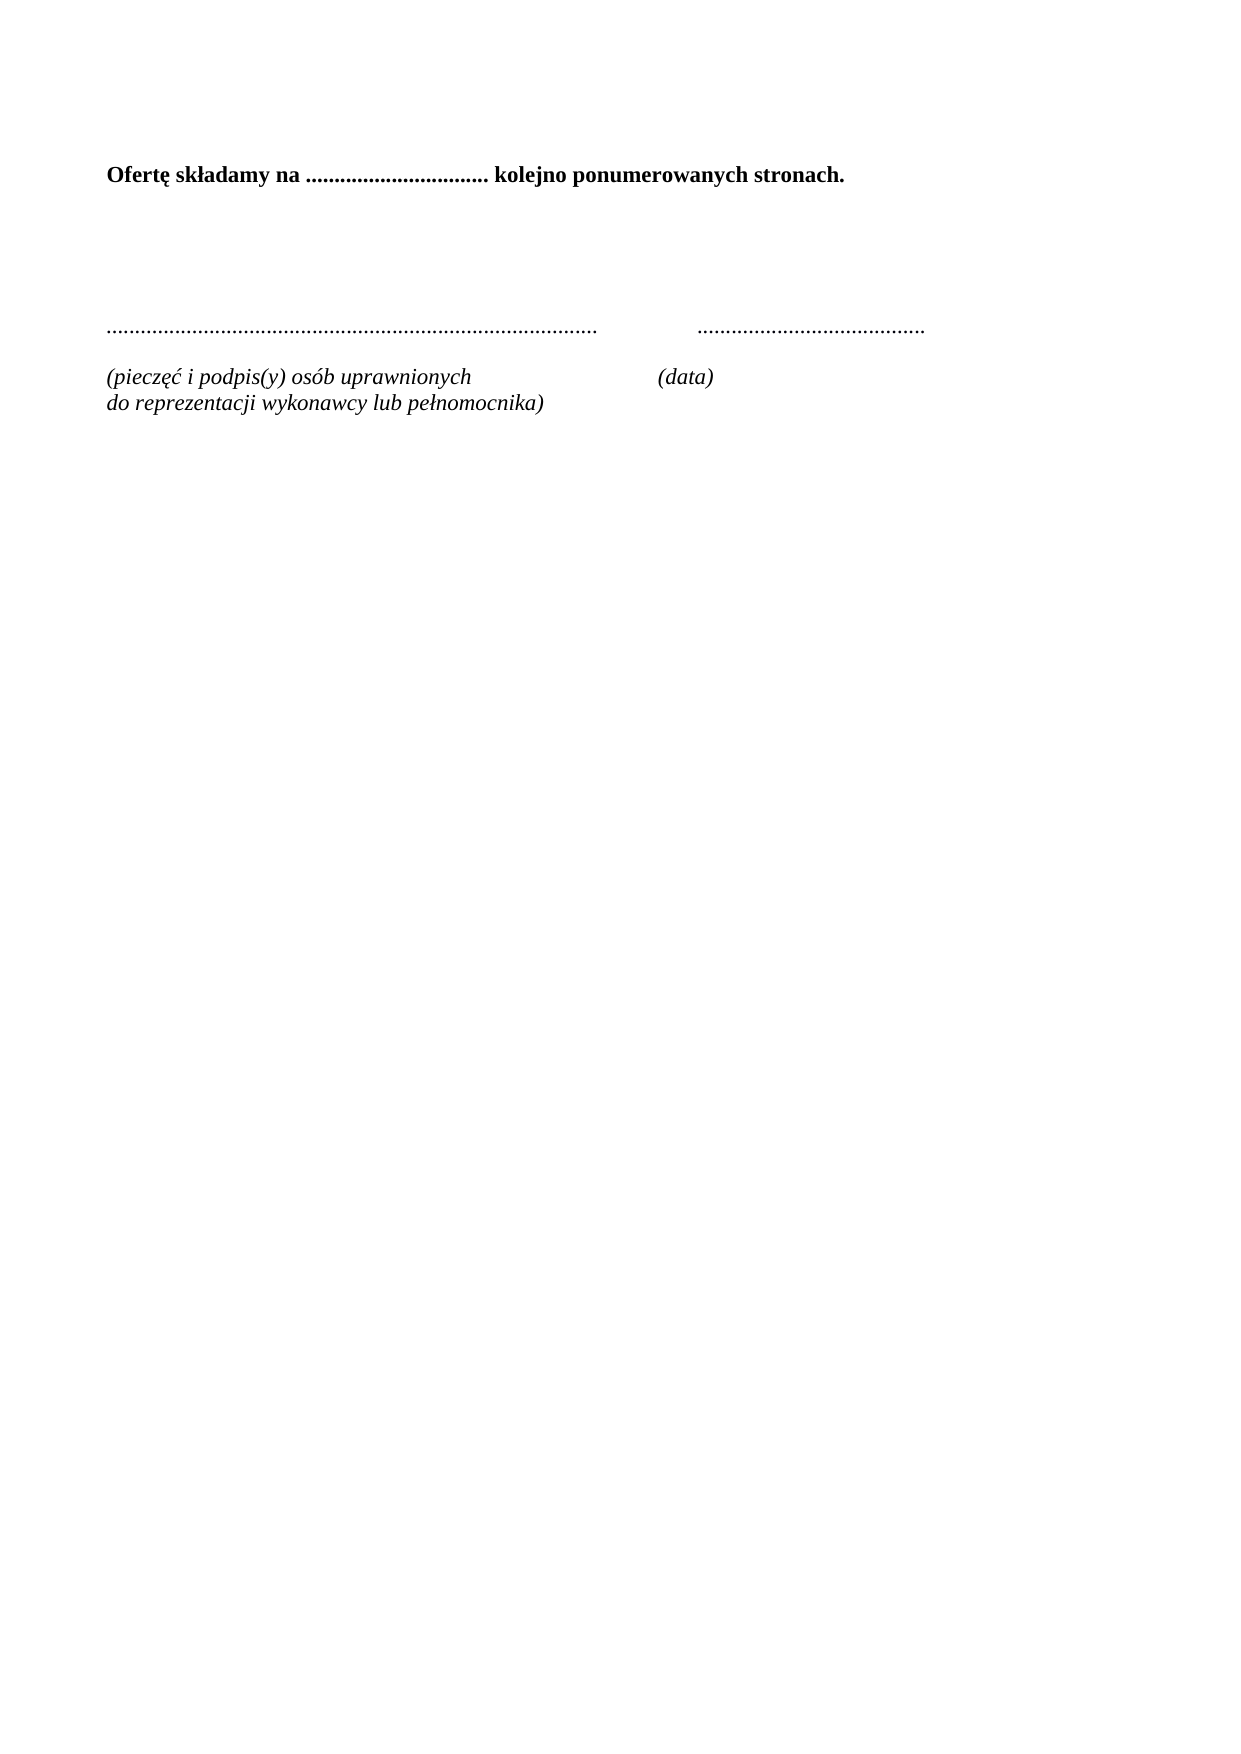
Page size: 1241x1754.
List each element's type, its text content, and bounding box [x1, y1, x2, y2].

text ...................................................................................... ........................................ [106, 312, 1134, 338]
text Ofertę składamy na ................................ kolejno ponumerowanych stronach. [106, 161, 1134, 187]
text (pieczęć i podpis(y) osób uprawnionych (data) do reprezentacji wykonawcy lub pełnomocnika) [106, 363, 1134, 416]
